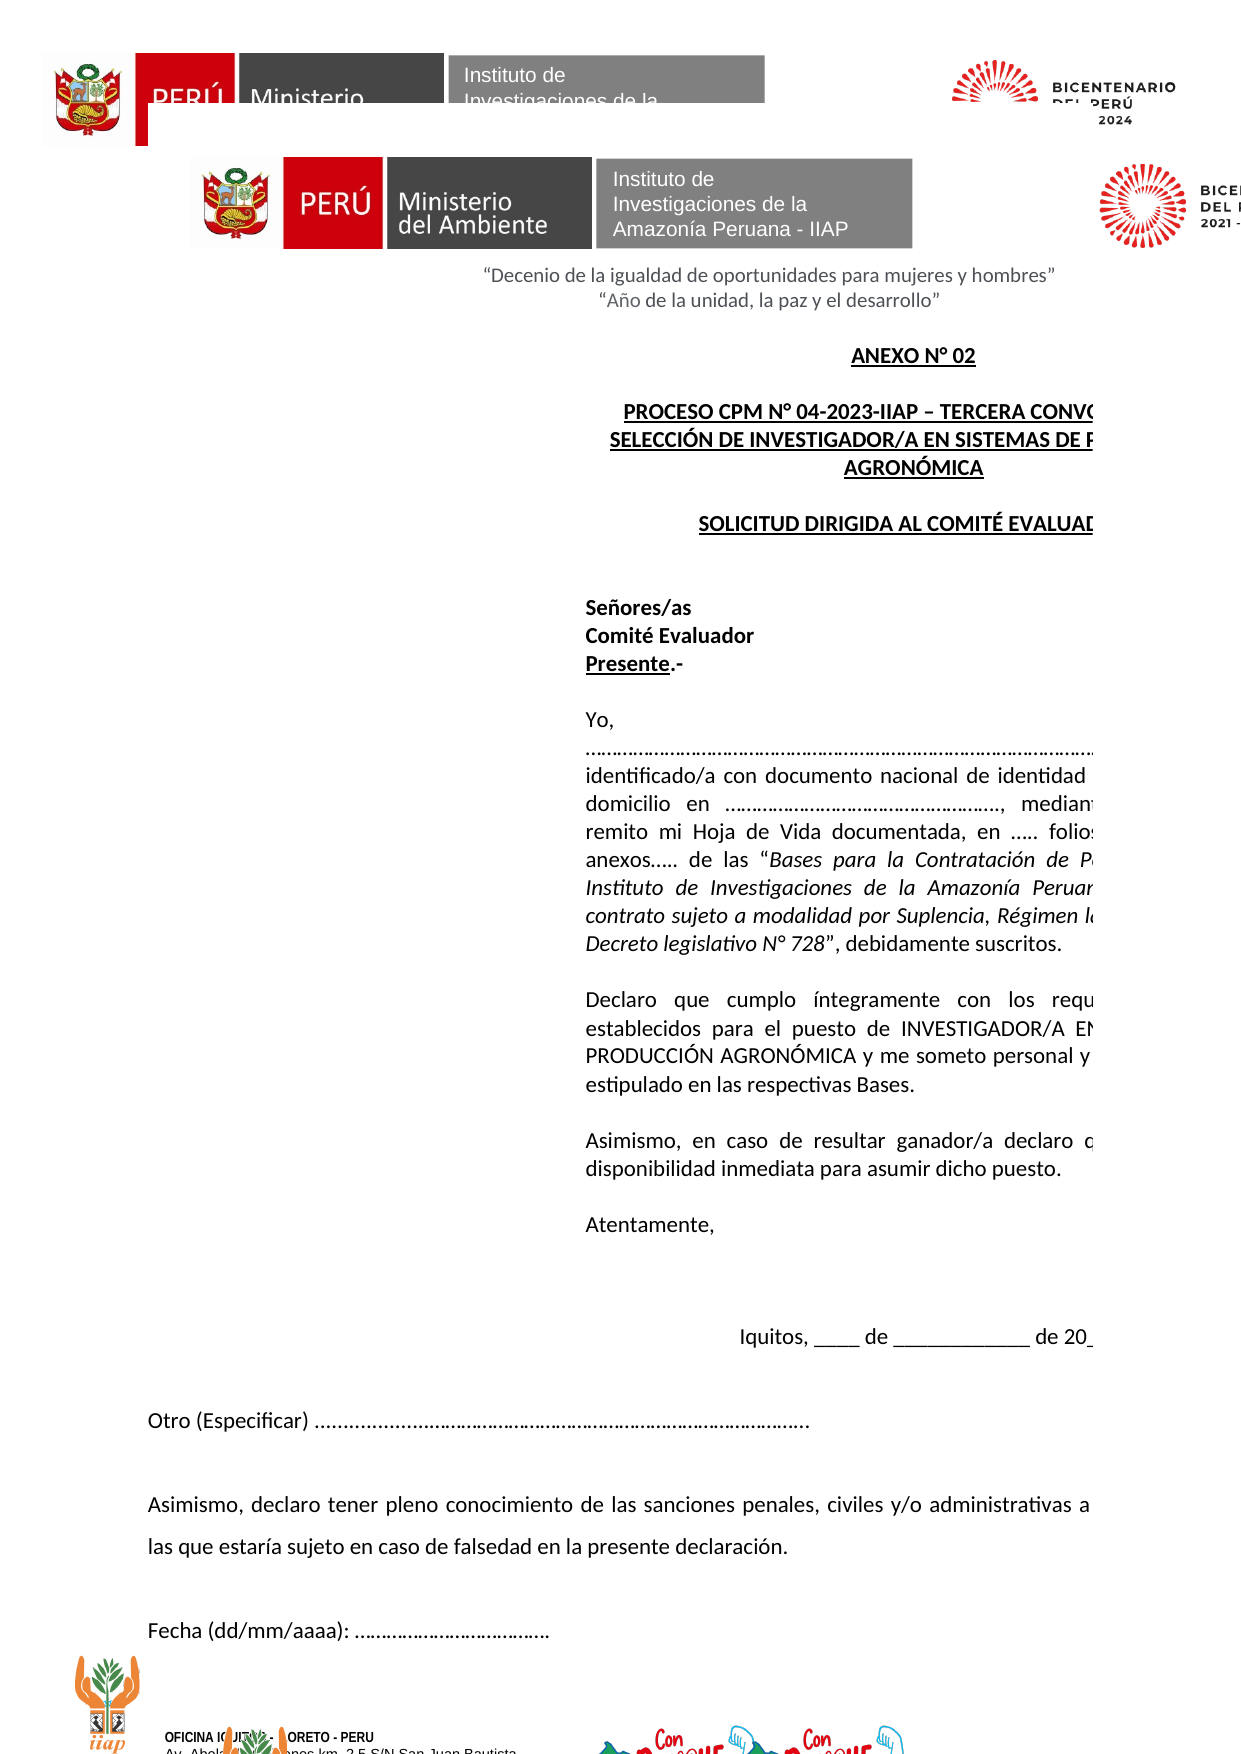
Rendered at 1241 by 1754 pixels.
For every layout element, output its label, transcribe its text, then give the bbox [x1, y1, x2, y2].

text Fecha (dd/mm/aaaa): ………………………………. [148, 1616, 1092, 1644]
picture [74, 1655, 140, 1754]
picture [42, 53, 444, 146]
text Asimismo, declaro tener pleno conocimiento de las sanciones penales, civiles y/o administrativas a las que estaría sujeto en caso de falsedad en la presente declaración. [148, 1490, 1092, 1560]
picture [937, 60, 1176, 145]
text Otro (Especificar) ....................……………………………………………………………... [148, 1406, 1092, 1434]
picture [567, 1721, 765, 1754]
